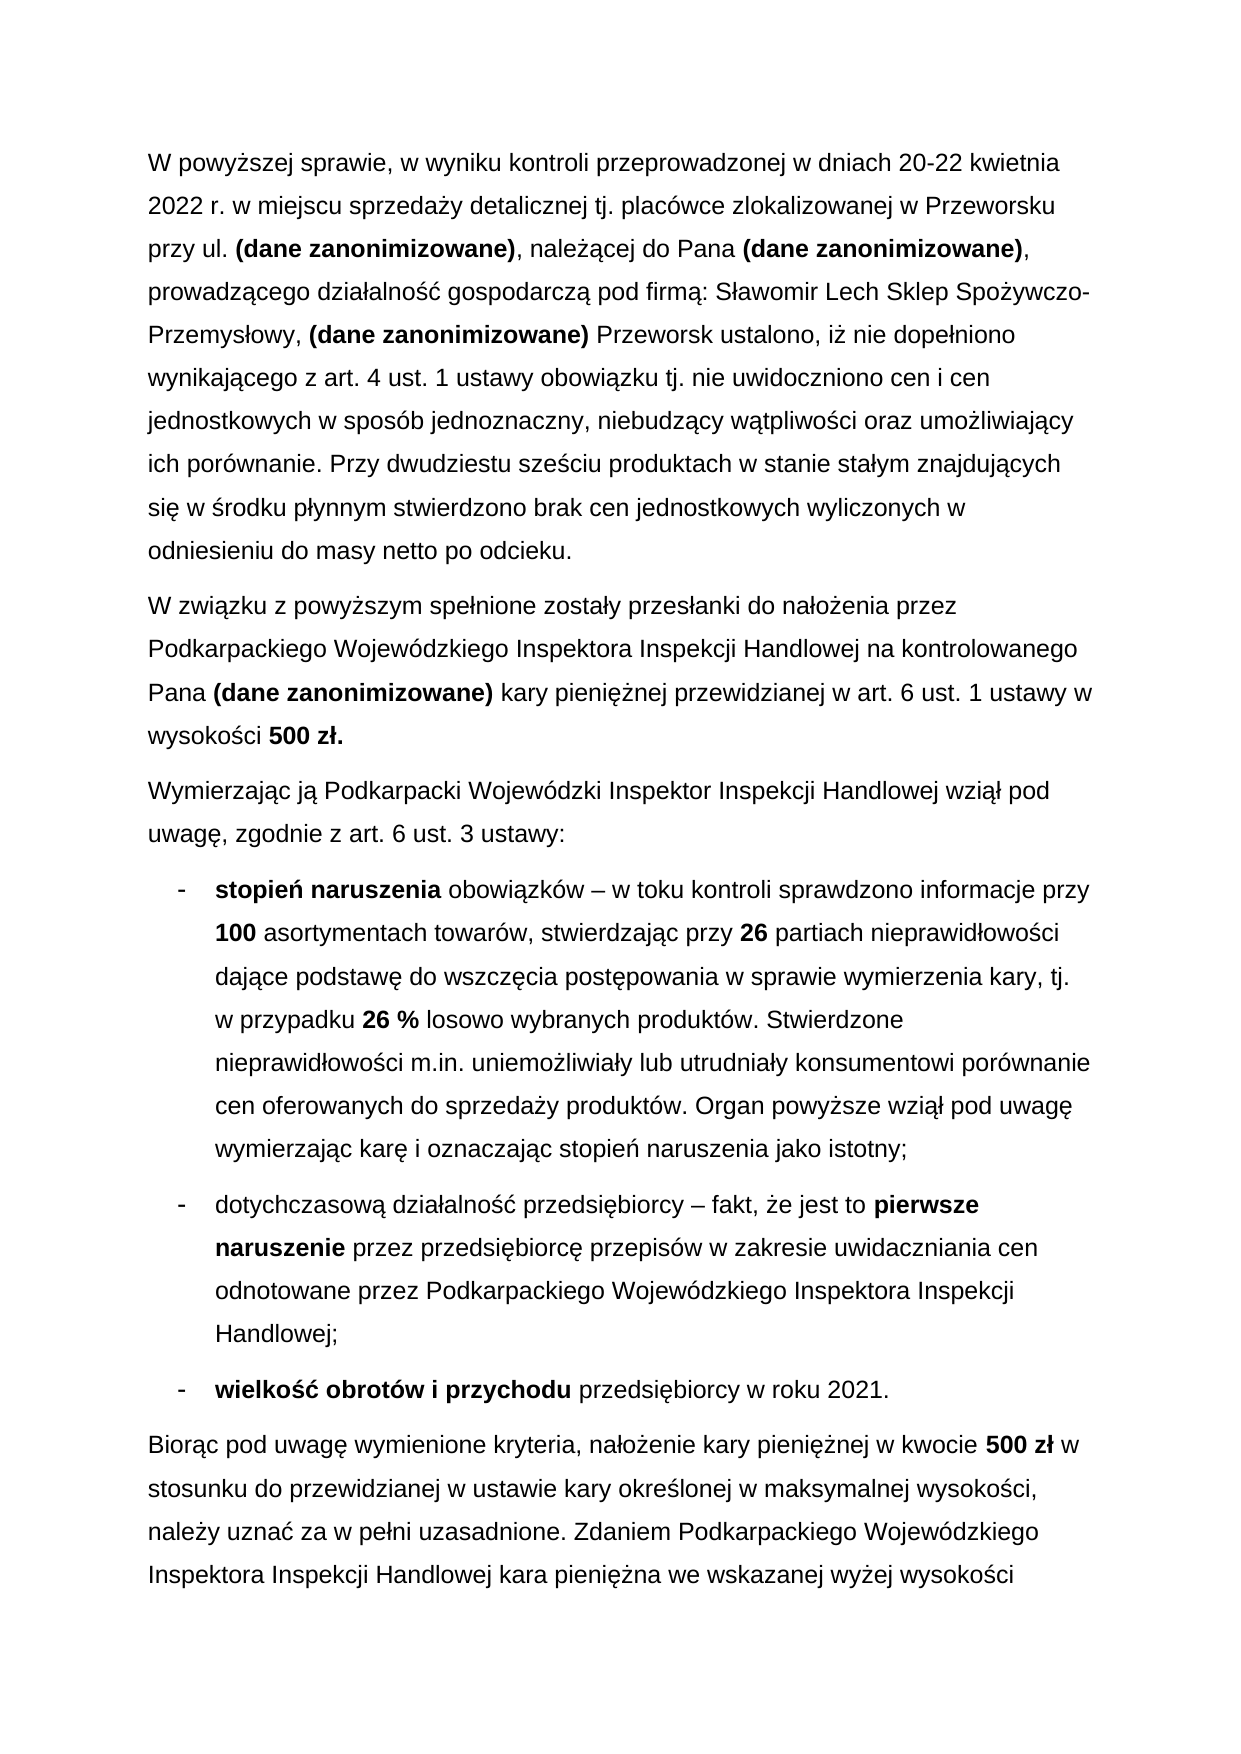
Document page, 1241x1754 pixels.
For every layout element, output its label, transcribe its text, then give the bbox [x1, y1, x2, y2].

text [148, 1430, 1093, 1588]
text W związku z powyższym spełnione zostały przesłanki do nałożenia przez Podkarpackiego Wojewódzkiego Inspektora Inspekcji Handlowej na kontrolowanego Pana (dane zanonimizowane) kary pieniężnej przewidzianej w art. 6 ust. 1 ustawy w wysokości 500 zł. [148, 591, 1093, 749]
subtitle W powyższej sprawie, w wyniku kontroli przeprowadzonej w dniach 20-22 kwietnia 2022 r. w miejscu sprzedaży detalicznej tj. placówce zlokalizowanej w Przeworsku przy ul. (dane zanonimizowane), należącej do Pana (dane zanonimizowane), prowadzącego działalność gospodarczą pod firmą: Sławomir Lech Sklep Spożywczo-Przemysłowy, (dane zanonimizowane) Przeworsk ustalono, iż nie dopełniono wynikającego z art. 4 ust. 1 ustawy obowiązku tj. nie uwidoczniono cen i cen jednostkowych w sposób jednoznaczny, niebudzący wątpliwości oraz umożliwiający ich porównanie. Przy dwudziestu sześciu produktach w stanie stałym znajdujących się w środku płynnym stwierdzono brak cen jednostkowych wyliczonych w odniesieniu do masy netto po odcieku. [148, 148, 1093, 564]
list stopień naruszenia obowiązków – w toku kontroli sprawdzono informacje przy 100 asortymentach towarów, stwierdzając przy 26 partiach nieprawidłowości dające podstawę do wszczęcia postępowania w sprawie wymierzenia kary, tj. w przypadku 26 % losowo wybranych produktów. Stwierdzone nieprawidłowości m.in. uniemożliwiały lub utrudniały konsumentowi porównanie cen oferowanych do sprzedaży produktów. Organ powyższe wziął pod uwagę wymierzając karę i oznaczając stopień naruszenia jako istotny; [177, 875, 1093, 1163]
subtitle Wymierzając ją Podkarpacki Wojewódzki Inspektor Inspekcji Handlowej wziął pod uwagę, zgodnie z art. 6 ust. 3 ustawy: [148, 776, 1093, 848]
list wielkość obrotów i przychodu przedsiębiorcy w roku 2021. [177, 1375, 1093, 1403]
list dotychczasową działalność przedsiębiorcy – fakt, że jest to pierwsze naruszenie przez przedsiębiorcę przepisów w zakresie uwidaczniania cen odnotowane przez Podkarpackiego Wojewódzkiego Inspektora Inspekcji Handlowej; [177, 1189, 1093, 1348]
